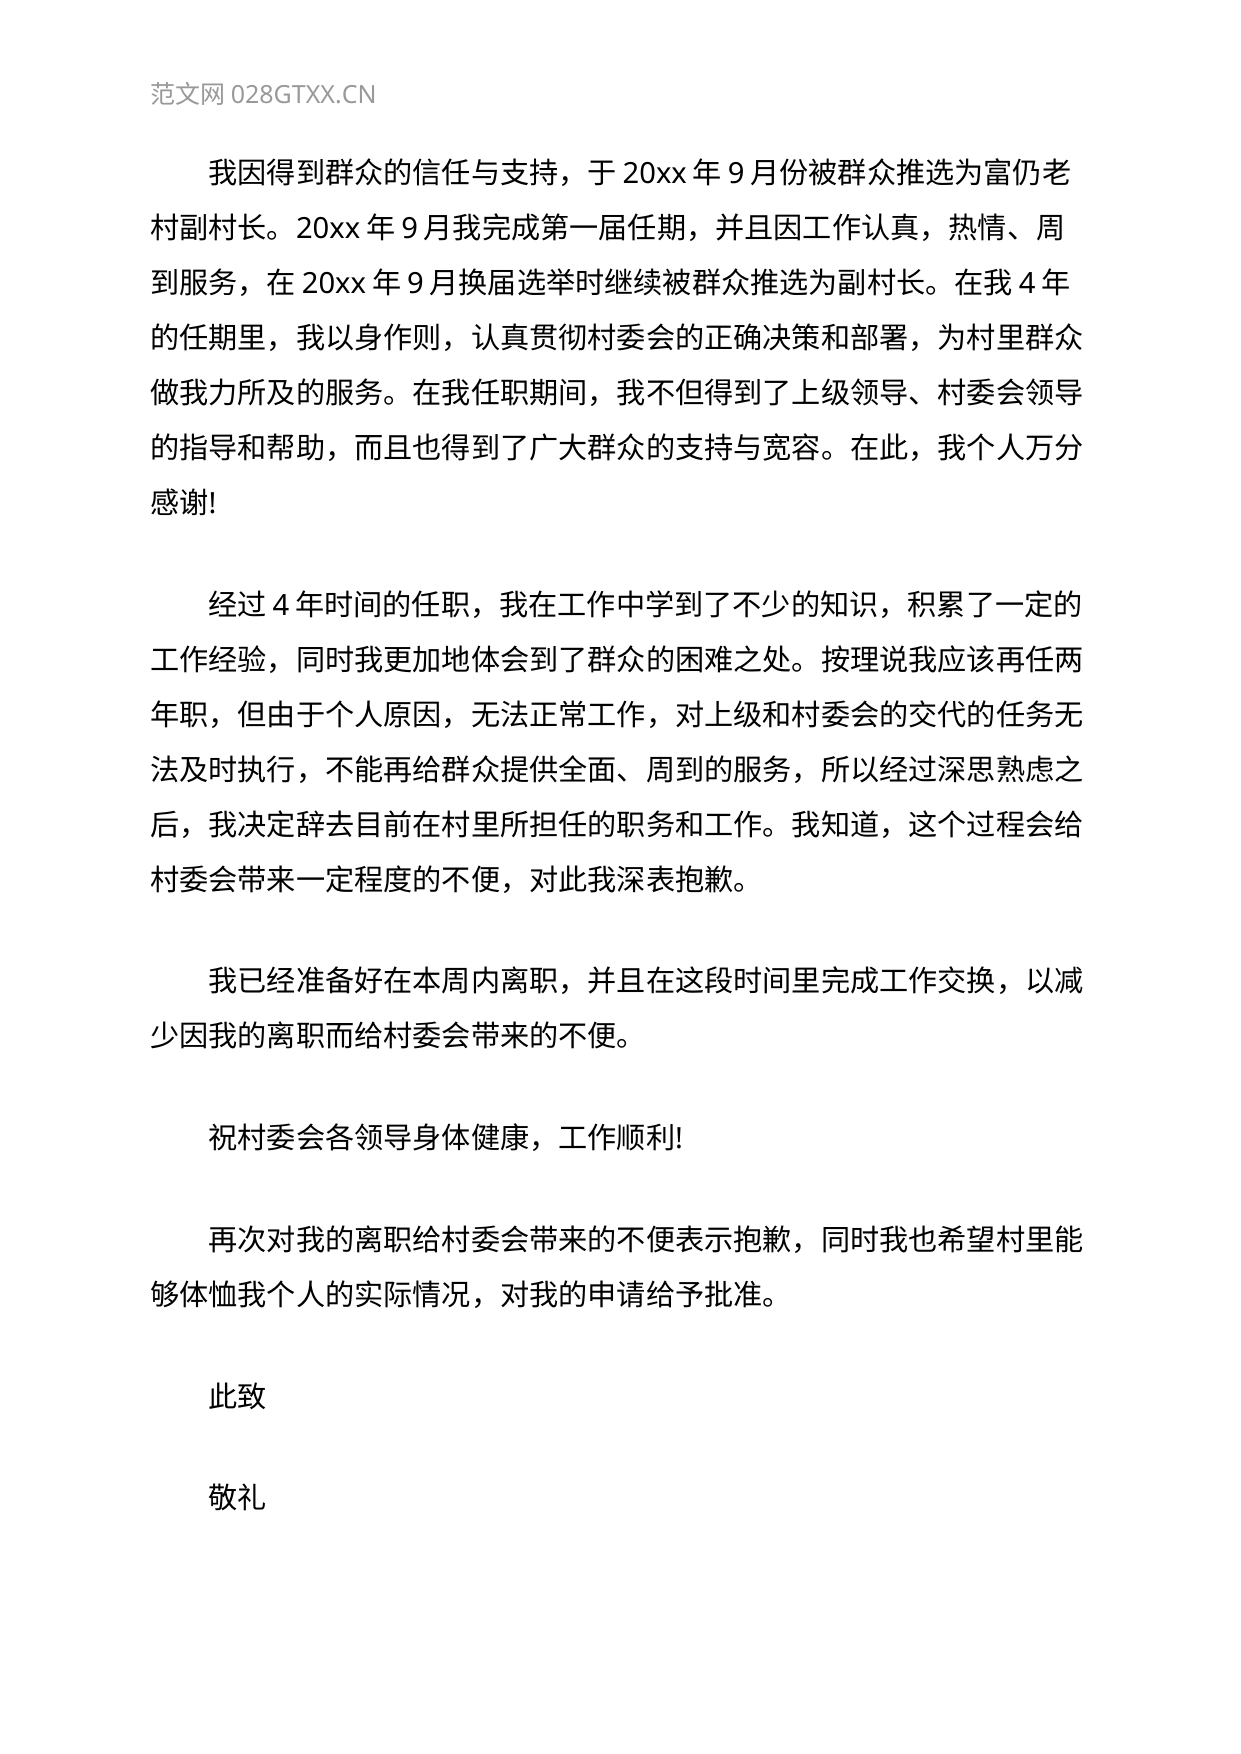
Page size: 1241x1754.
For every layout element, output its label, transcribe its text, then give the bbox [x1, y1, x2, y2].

text 我已经准备好在本周内离职，并且在这段时间里完成工作交换，以减少因我的离职而给村委会带来的不便。 [150, 958, 1090, 1055]
text 再次对我的离职给村委会带来的不便表示抱歉，同时我也希望村里能够体恤我个人的实际情况，对我的申请给予批准。 [150, 1217, 1090, 1314]
text 祝村委会各领导身体健康，工作顺利! [150, 1115, 1090, 1157]
text 我因得到群众的信任与支持，于20xx年9月份被群众推选为富仍老村副村长。20xx年9月我完成第一届任期，并且因工作认真，热情、周到服务，在20xx年9月换届选举时继续被群众推选为副村长。在我4年的任期里，我以身作则，认真贯彻村委会的正确决策和部署，为村里群众做我力所及的服务。在我任职期间，我不但得到了上级领导、村委会领导的指导和帮助，而且也得到了广大群众的支持与宽容。在此，我个人万分感谢! [150, 150, 1090, 522]
text 敬礼 [150, 1475, 1090, 1517]
text 此致 [150, 1373, 1090, 1416]
text 经过4年时间的任职，我在工作中学到了不少的知识，积累了一定的工作经验，同时我更加地体会到了群众的困难之处。按理说我应该再任两年职，但由于个人原因，无法正常工作，对上级和村委会的交代的任务无法及时执行，不能再给群众提供全面、周到的服务，所以经过深思熟虑之后，我决定辞去目前在村里所担任的职务和工作。我知道，这个过程会给村委会带来一定程度的不便，对此我深表抱歉。 [150, 582, 1090, 898]
